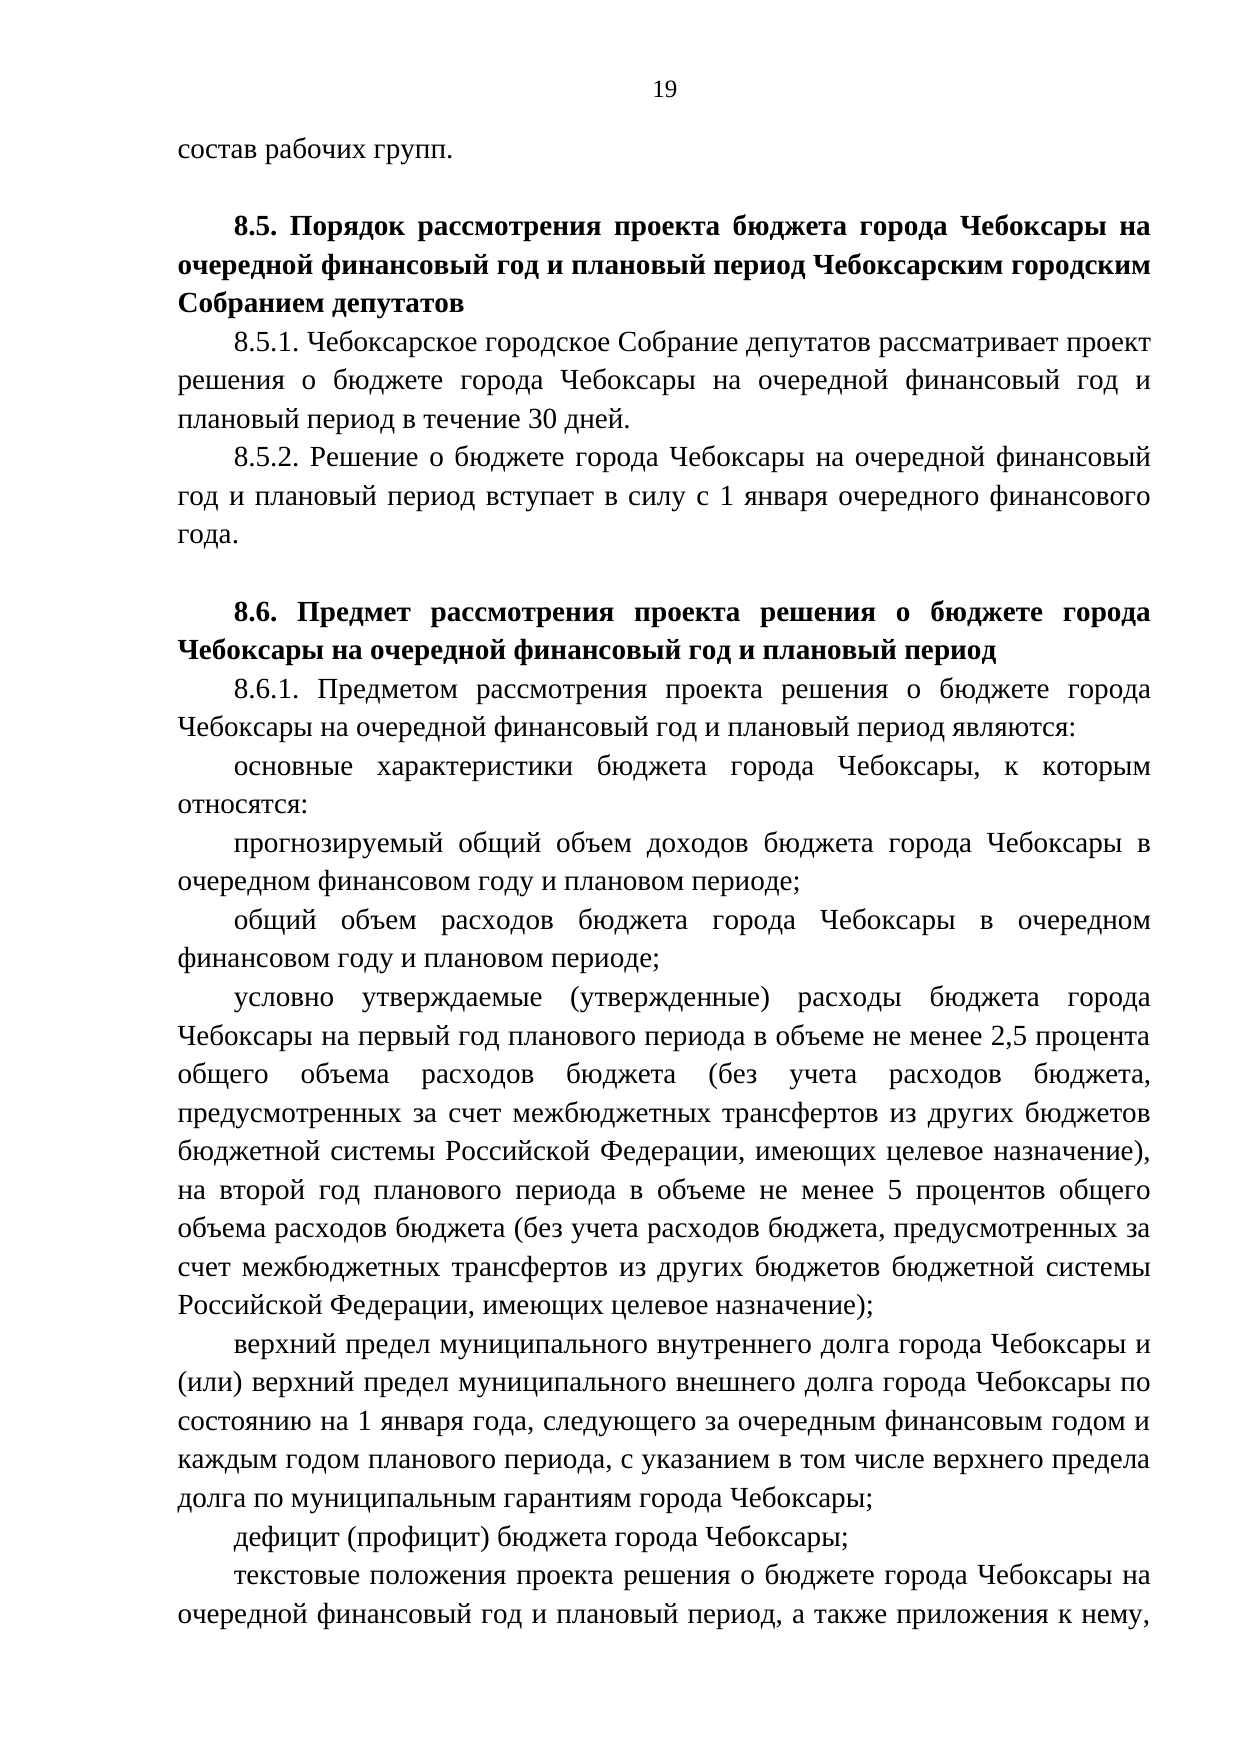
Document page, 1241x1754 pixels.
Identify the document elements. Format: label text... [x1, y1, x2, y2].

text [177, 131, 1152, 165]
text 8.5.2. Решение о бюджете города Чебоксары на очередной финансовый год и плановый период вступает в силу с 1 января очередного финансового года. [177, 439, 1152, 550]
text 8.6. Предмет рассмотрения проекта решения о бюджете города Чебоксары на очередной финансовый год и плановый период [177, 594, 1152, 666]
text 8.5.1. Чебоксарское городское Собрание депутатов рассматривает проект решения о бюджете города Чебоксары на очередной финансовый год и плановый период в течение 30 дней. [177, 324, 1152, 434]
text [177, 1557, 1152, 1629]
text прогнозируемый общий объем доходов бюджета города Чебоксары в очередном финансовом году и плановом периоде; [177, 825, 1152, 897]
text верхний предел муниципального внутреннего долга города Чебоксары и (или) верхний предел муниципального внешнего долга города Чебоксары по состоянию на 1 января года, следующего за очередным финансовым годом и каждым годом планового периода, с указанием в том числе верхнего предела долга по муниципальным гарантиям города Чебоксары; [177, 1326, 1152, 1514]
text условно утверждаемые (утвержденные) расходы бюджета города Чебоксары на первый год планового периода в объеме не менее 2,5 процента общего объема расходов бюджета (без учета расходов бюджета, предусмотренных за счет межбюджетных трансфертов из других бюджетов бюджетной системы Российской Федерации, имеющих целевое назначение), на второй год планового периода в объеме не менее 5 процентов общего объема расходов бюджета (без учета расходов бюджета, предусмотренных за счет межбюджетных трансфертов из других бюджетов бюджетной системы Российской Федерации, имеющих целевое назначение); [177, 979, 1152, 1321]
text общий объем расходов бюджета города Чебоксары в очередном финансовом году и плановом периоде; [177, 902, 1152, 974]
text дефицит (профицит) бюджета города Чебоксары; [177, 1519, 1152, 1552]
text 8.6.1. Предметом рассмотрения проекта решения о бюджете города Чебоксары на очередной финансовый год и плановый период являются: [177, 671, 1152, 743]
text 8.5. Порядок рассмотрения проекта бюджета города Чебоксары на очередной финансовый год и плановый период Чебоксарским городским Собранием депутатов [177, 208, 1152, 319]
text основные характеристики бюджета города Чебоксары, к которым относятся: [177, 748, 1152, 820]
